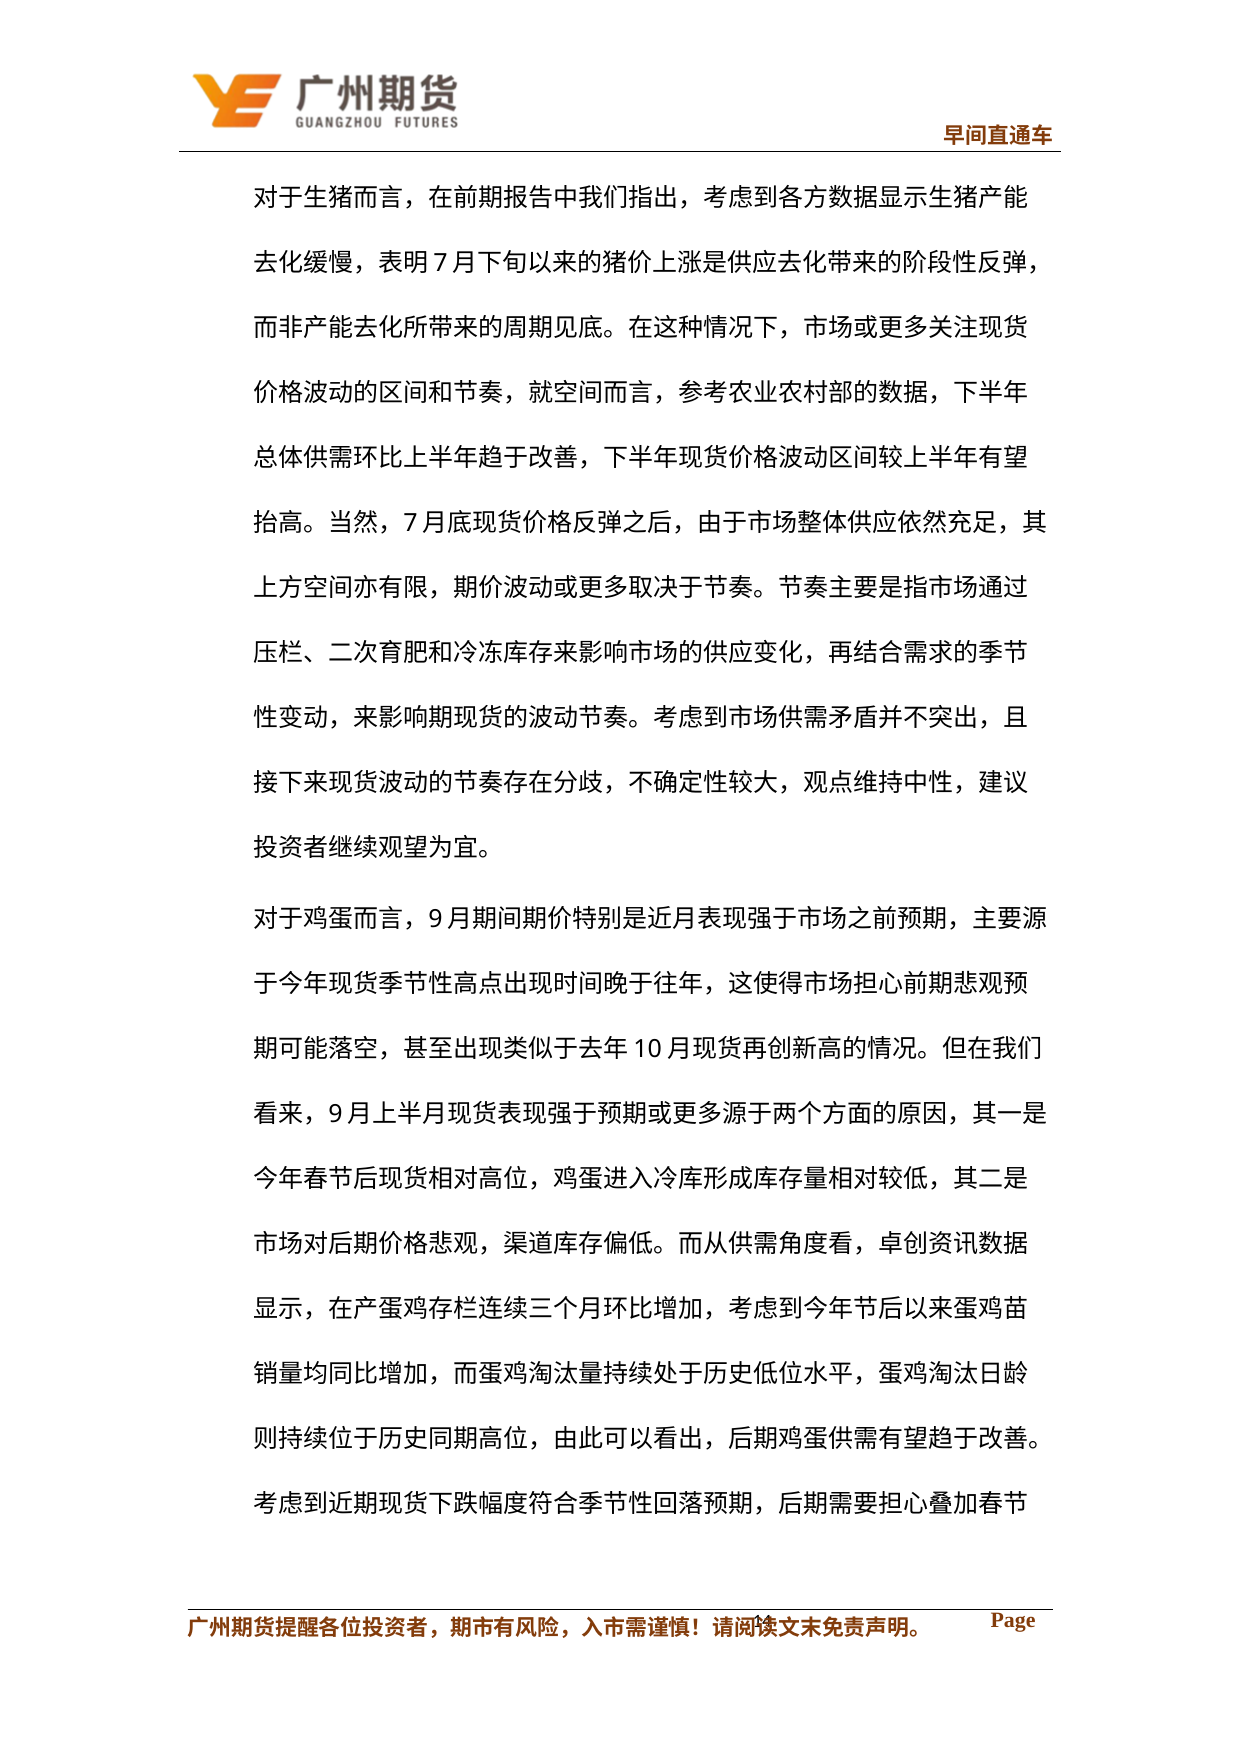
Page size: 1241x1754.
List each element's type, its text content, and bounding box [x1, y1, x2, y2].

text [253, 884, 1053, 1534]
picture [187, 61, 479, 139]
text 对于生猪而言，在前期报告中我们指出，考虑到各方数据显示生猪产能去化缓慢，表明7月下旬以来的猪价上涨是供应去化带来的阶段性反弹，而非产能去化所带来的周期见底。在这种情况下，市场或更多关注现货价格波动的区间和节奏，就空间而言，参考农业农村部的数据，下半年总体供需环比上半年趋于改善，下半年现货价格波动区间较上半年有望抬高。当然，7月底现货价格反弹之后，由于市场整体供应依然充足，其上方空间亦有限，期价波动或更多取决于节奏。节奏主要是指市场通过压栏、二次育肥和冷冻库存来影响市场的供应变化，再结合需求的季节性变动，来影响期现货的波动节奏。考虑到市场供需矛盾并不突出，且接下来现货波动的节奏存在分歧，不确定性较大，观点维持中性，建议投资者继续观望为宜。 [253, 163, 1053, 878]
